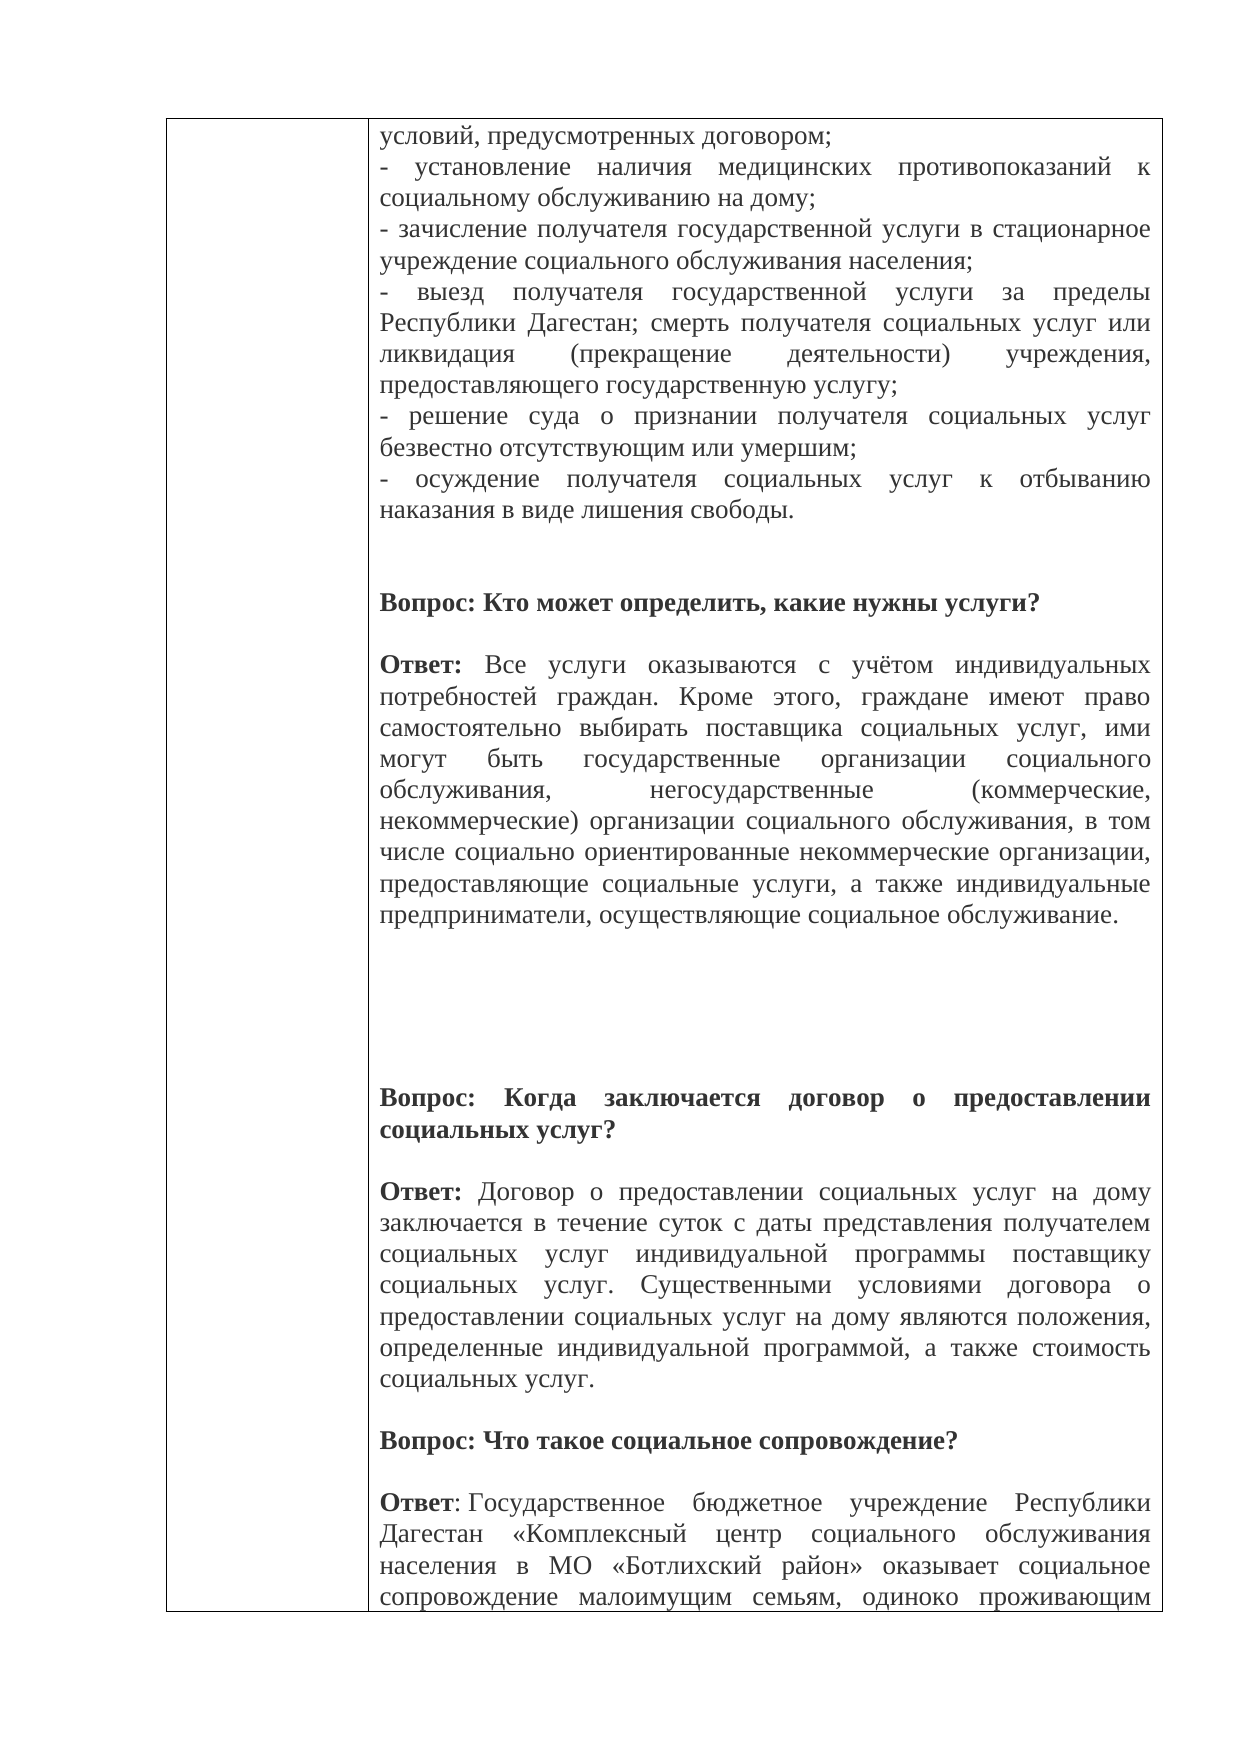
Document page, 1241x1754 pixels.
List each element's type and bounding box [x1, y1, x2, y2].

table_header [167, 119, 368, 1611]
table_header [369, 119, 1162, 1611]
